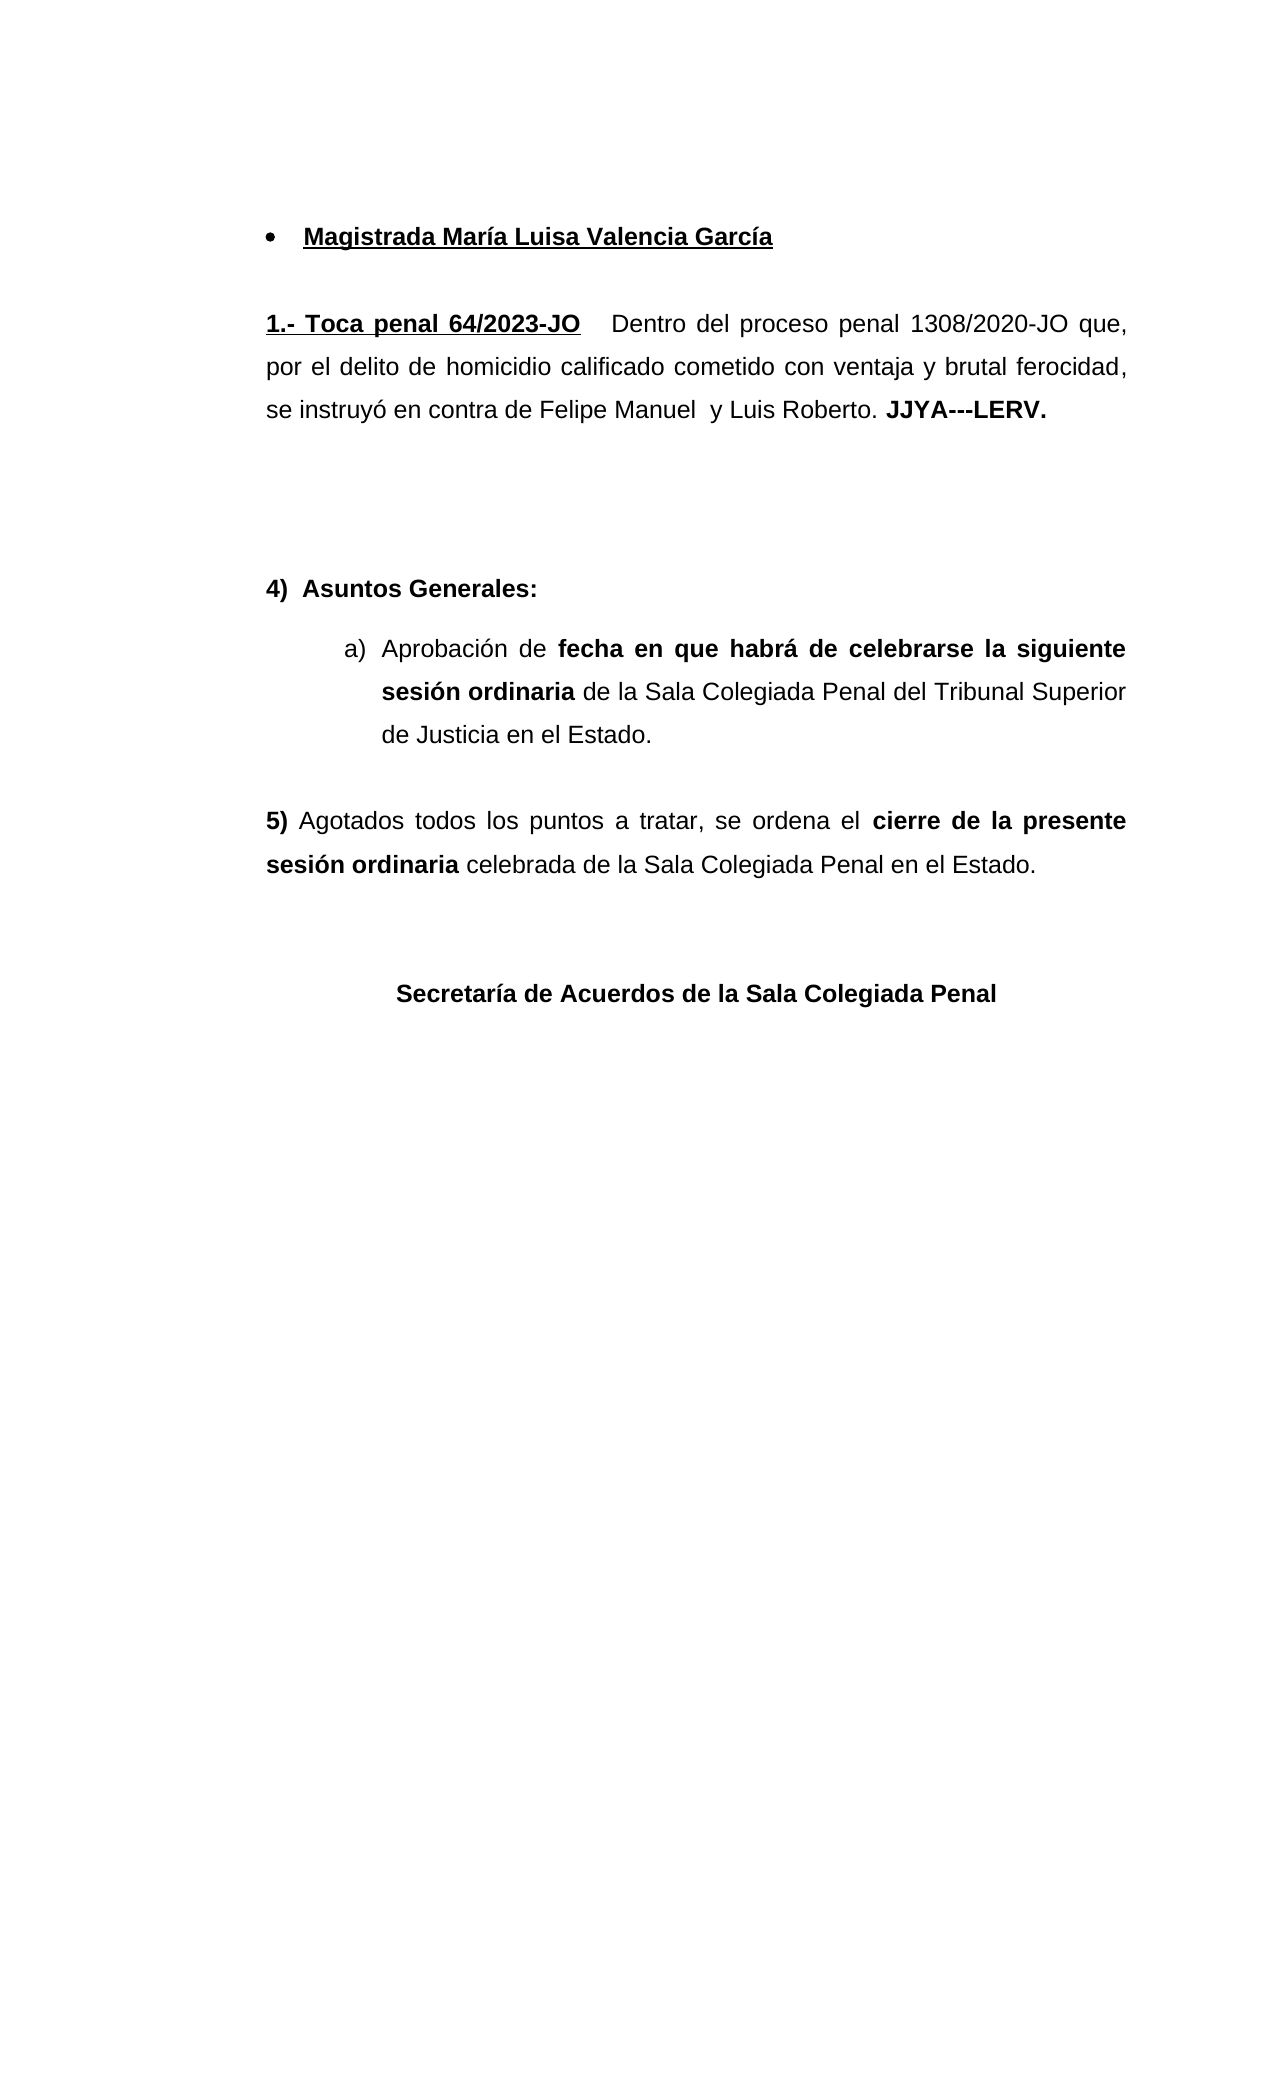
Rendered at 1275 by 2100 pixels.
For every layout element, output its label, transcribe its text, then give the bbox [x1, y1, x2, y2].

text Secretaría de Acuerdos de la Sala Colegiada Penal [266, 979, 1127, 1008]
list Aprobación de fecha en que habrá de celebrarse la siguiente sesión ordinaria de la Sala Colegiada Penal del Tribunal Superior de Justicia en el Estado. [344, 634, 1127, 749]
text 5) Agotados todos los puntos a tratar, se ordena el cierre de la presente sesión ordinaria celebrada de la Sala Colegiada Penal en el Estado. [266, 807, 1127, 878]
text 1.- Toca penal 64/2023-JO Dentro del proceso penal 1308/2020-JO que, por el delito de homicidio calificado cometido con ventaja y brutal ferocidad, se instruyó en contra de Felipe Manuel y Luis Roberto. JJYA---LERV. [266, 309, 1127, 424]
list Magistrada María Luisa Valencia García [266, 222, 1127, 251]
text 4) Asuntos Generales: [266, 574, 1127, 603]
